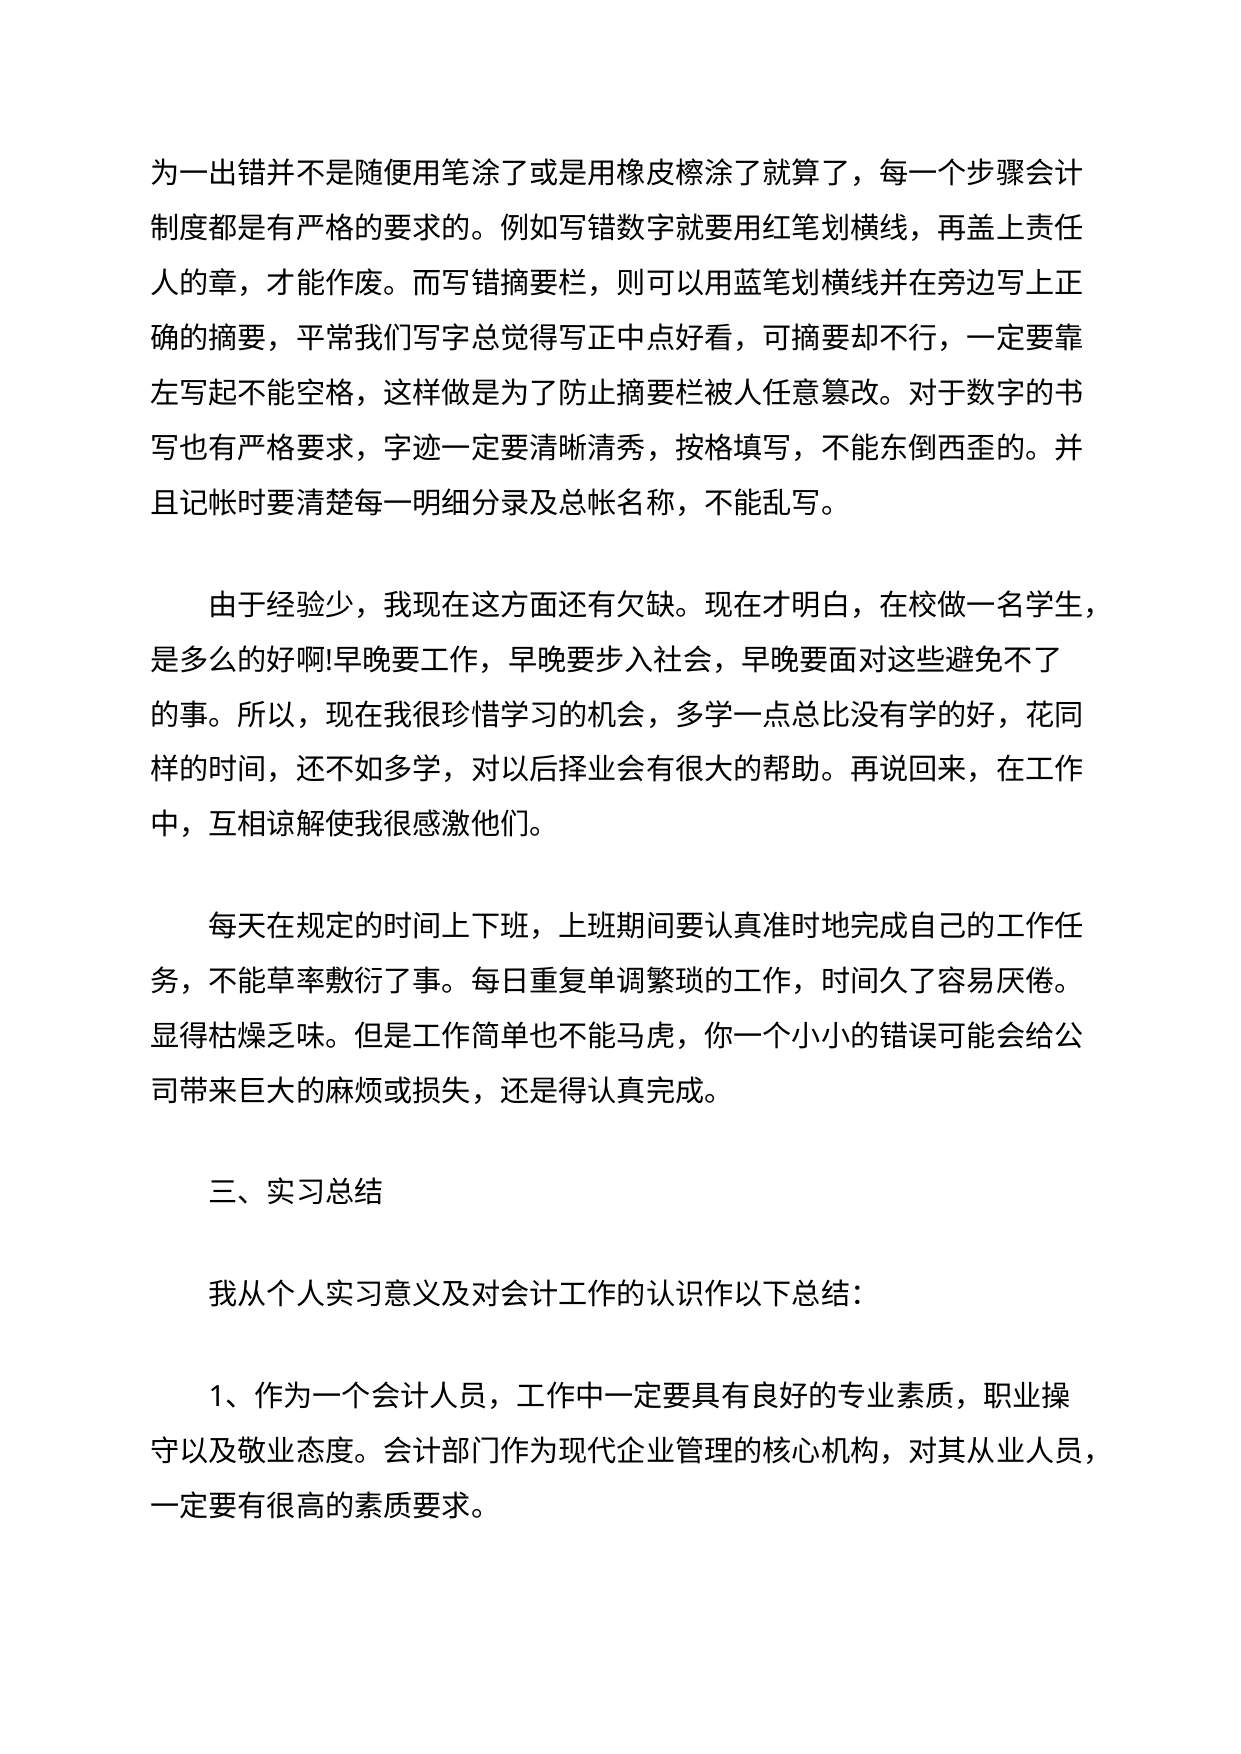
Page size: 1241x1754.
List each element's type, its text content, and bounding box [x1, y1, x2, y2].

text 我从个人实习意义及对会计工作的认识作以下总结： [150, 1271, 1090, 1313]
text 每天在规定的时间上下班，上班期间要认真准时地完成自己的工作任务，不能草率敷衍了事。每日重复单调繁琐的工作，时间久了容易厌倦。显得枯燥乏味。但是工作简单也不能马虎，你一个小小的错误可能会给公司带来巨大的麻烦或损失，还是得认真完成。 [150, 903, 1090, 1109]
text 由于经验少，我现在这方面还有欠缺。现在才明白，在校做一名学生，是多么的好啊!早晚要工作，早晚要步入社会，早晚要面对这些避免不了的事。所以，现在我很珍惜学习的机会，多学一点总比没有学的好，花同样的时间，还不如多学，对以后择业会有很大的帮助。再说回来，在工作中，互相谅解使我很感激他们。 [150, 581, 1090, 843]
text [150, 150, 1090, 522]
text 1、作为一个会计人员，工作中一定要具有良好的专业素质，职业操守以及敬业态度。会计部门作为现代企业管理的核心机构，对其从业人员，一定要有很高的素质要求。 [150, 1373, 1090, 1525]
text 三、实习总结 [150, 1169, 1090, 1211]
